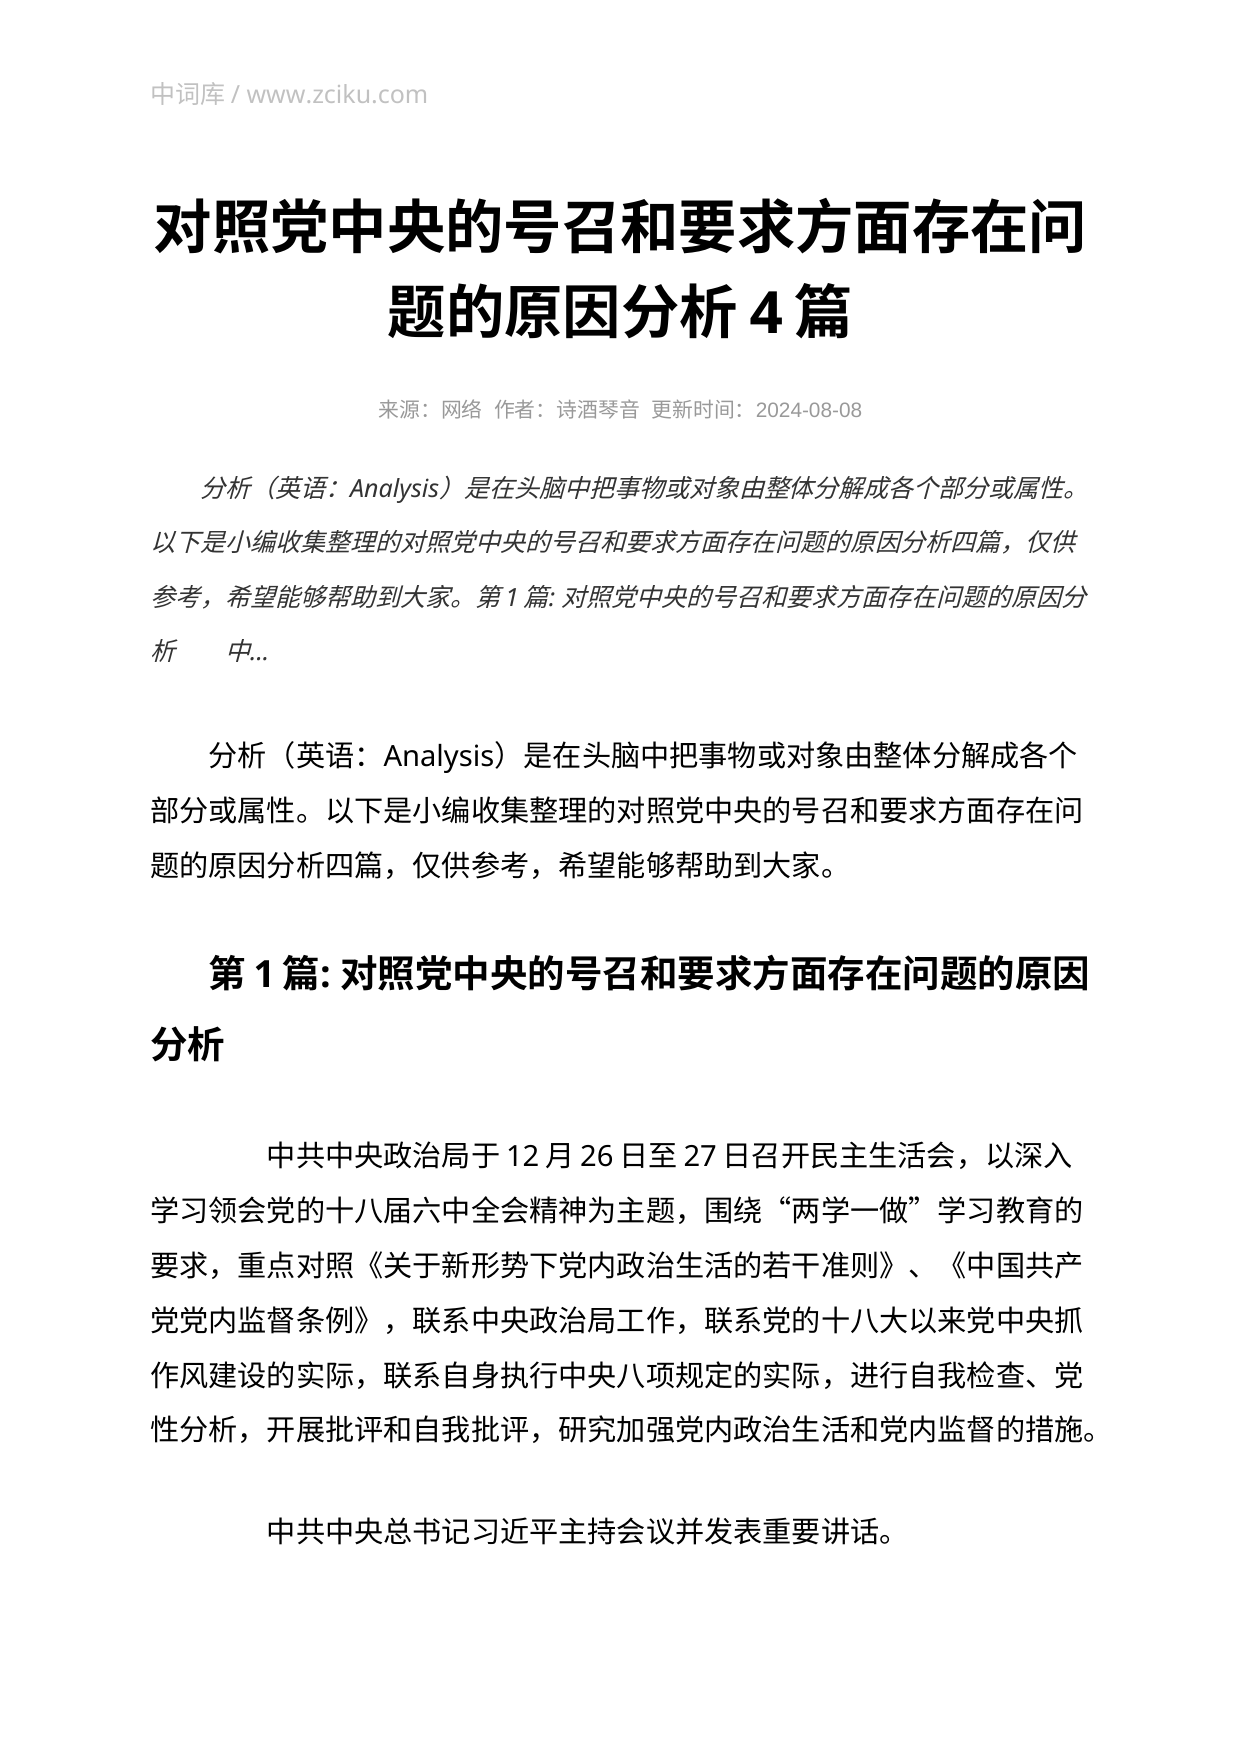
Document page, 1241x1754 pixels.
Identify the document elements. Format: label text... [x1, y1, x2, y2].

text 来源：网络 作者：诗酒琴音 更新时间：2024-08-08 [150, 397, 1090, 421]
text 分析（英语：Analysis）是在头脑中把事物或对象由整体分解成各个部分或属性。以下是小编收集整理的对照党中央的号召和要求方面存在问题的原因分析四篇，仅供参考，希望能够帮助到大家。第1篇: 对照党中央的号召和要求方面存在问题的原因分析 中... [150, 468, 1090, 668]
text 分析（英语：Analysis）是在头脑中把事物或对象由整体分解成各个部分或属性。以下是小编收集整理的对照党中央的号召和要求方面存在问题的原因分析四篇，仅供参考，希望能够帮助到大家。 [150, 733, 1090, 885]
text 第1篇: 对照党中央的号召和要求方面存在问题的原因分析 [150, 944, 1090, 1069]
text 中共中央政治局于12月26日至27日召开民主生活会，以深入学习领会党的十八届六中全会精神为主题，围绕“两学一做”学习教育的要求，重点对照《关于新形势下党内政治生活的若干准则》、《中国共产党党内监督条例》，联系中央政治局工作，联系党的十八大以来党中央抓作风建设的实际，联系自身执行中央八项规定的实际，进行自我检查、党性分析，开展批评和自我批评，研究加强党内政治生活和党内监督的措施。 [150, 1132, 1090, 1449]
text 中共中央总书记习近平主持会议并发表重要讲话。 [150, 1509, 1090, 1551]
subtitle 对照党中央的号召和要求方面存在问题的原因分析4篇 [150, 181, 1090, 351]
